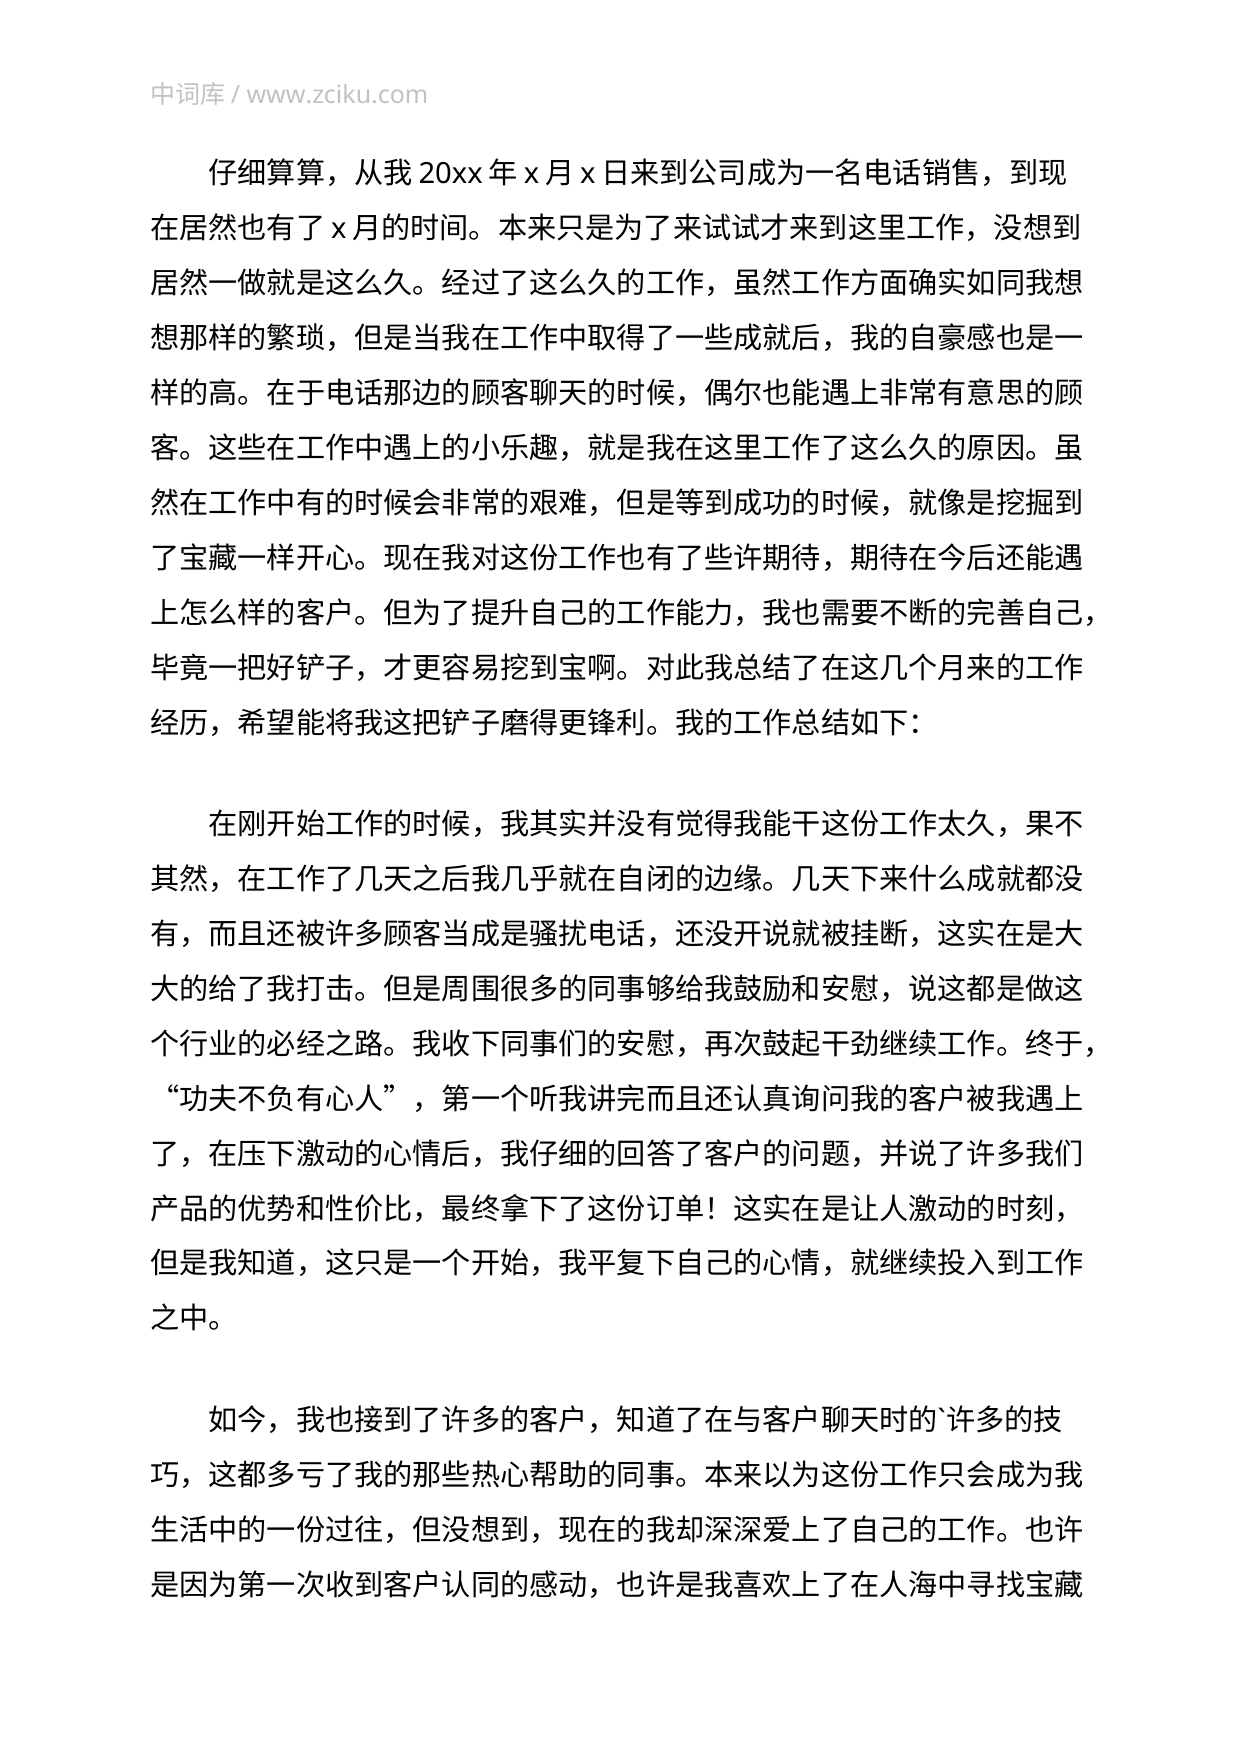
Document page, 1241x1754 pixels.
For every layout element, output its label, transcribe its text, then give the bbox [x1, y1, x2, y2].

text 在刚开始工作的时候，我其实并没有觉得我能干这份工作太久，果不其然，在工作了几天之后我几乎就在自闭的边缘。几天下来什么成就都没有，而且还被许多顾客当成是骚扰电话，还没开说就被挂断，这实在是大大的给了我打击。但是周围很多的同事够给我鼓励和安慰，说这都是做这个行业的必经之路。我收下同事们的安慰，再次鼓起干劲继续工作。终于，“功夫不负有心人”，第一个听我讲完而且还认真询问我的客户被我遇上了，在压下激动的心情后，我仔细的回答了客户的问题，并说了许多我们产品的优势和性价比，最终拿下了这份订单！这实在是让人激动的时刻，但是我知道，这只是一个开始，我平复下自己的心情，就继续投入到工作之中。 [150, 801, 1090, 1337]
text 仔细算算，从我20xx年x月x日来到公司成为一名电话销售，到现在居然也有了x月的时间。本来只是为了来试试才来到这里工作，没想到居然一做就是这么久。经过了这么久的工作，虽然工作方面确实如同我想想那样的繁琐，但是当我在工作中取得了一些成就后，我的自豪感也是一样的高。在于电话那边的顾客聊天的时候，偶尔也能遇上非常有意思的顾客。这些在工作中遇上的小乐趣，就是我在这里工作了这么久的原因。虽然在工作中有的时候会非常的艰难，但是等到成功的时候，就像是挖掘到了宝藏一样开心。现在我对这份工作也有了些许期待，期待在今后还能遇上怎么样的客户。但为了提升自己的工作能力，我也需要不断的完善自己，毕竟一把好铲子，才更容易挖到宝啊。对此我总结了在这几个月来的工作经历，希望能将我这把铲子磨得更锋利。我的工作总结如下： [150, 150, 1090, 741]
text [150, 1397, 1090, 1604]
